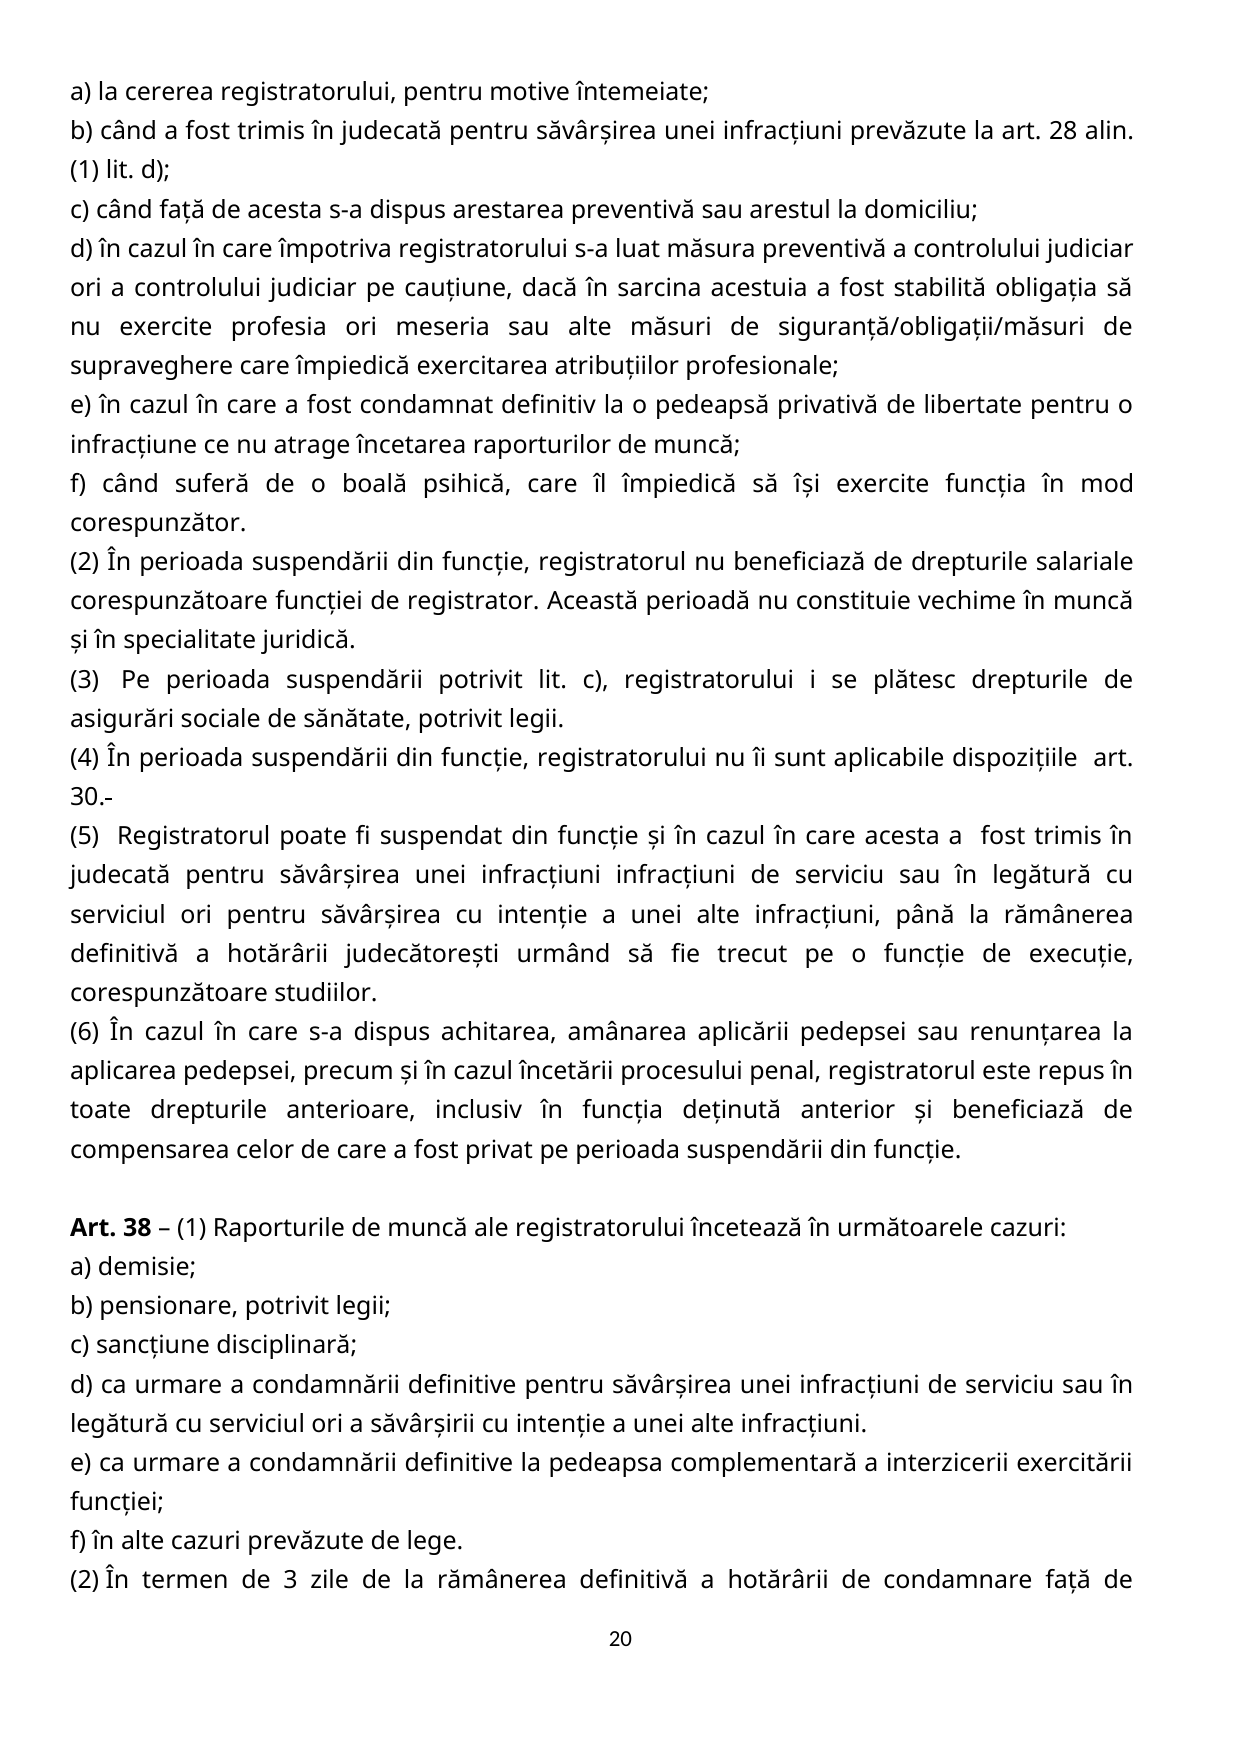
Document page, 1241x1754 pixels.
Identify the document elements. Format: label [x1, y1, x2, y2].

table_cell [59, 74, 1152, 1596]
